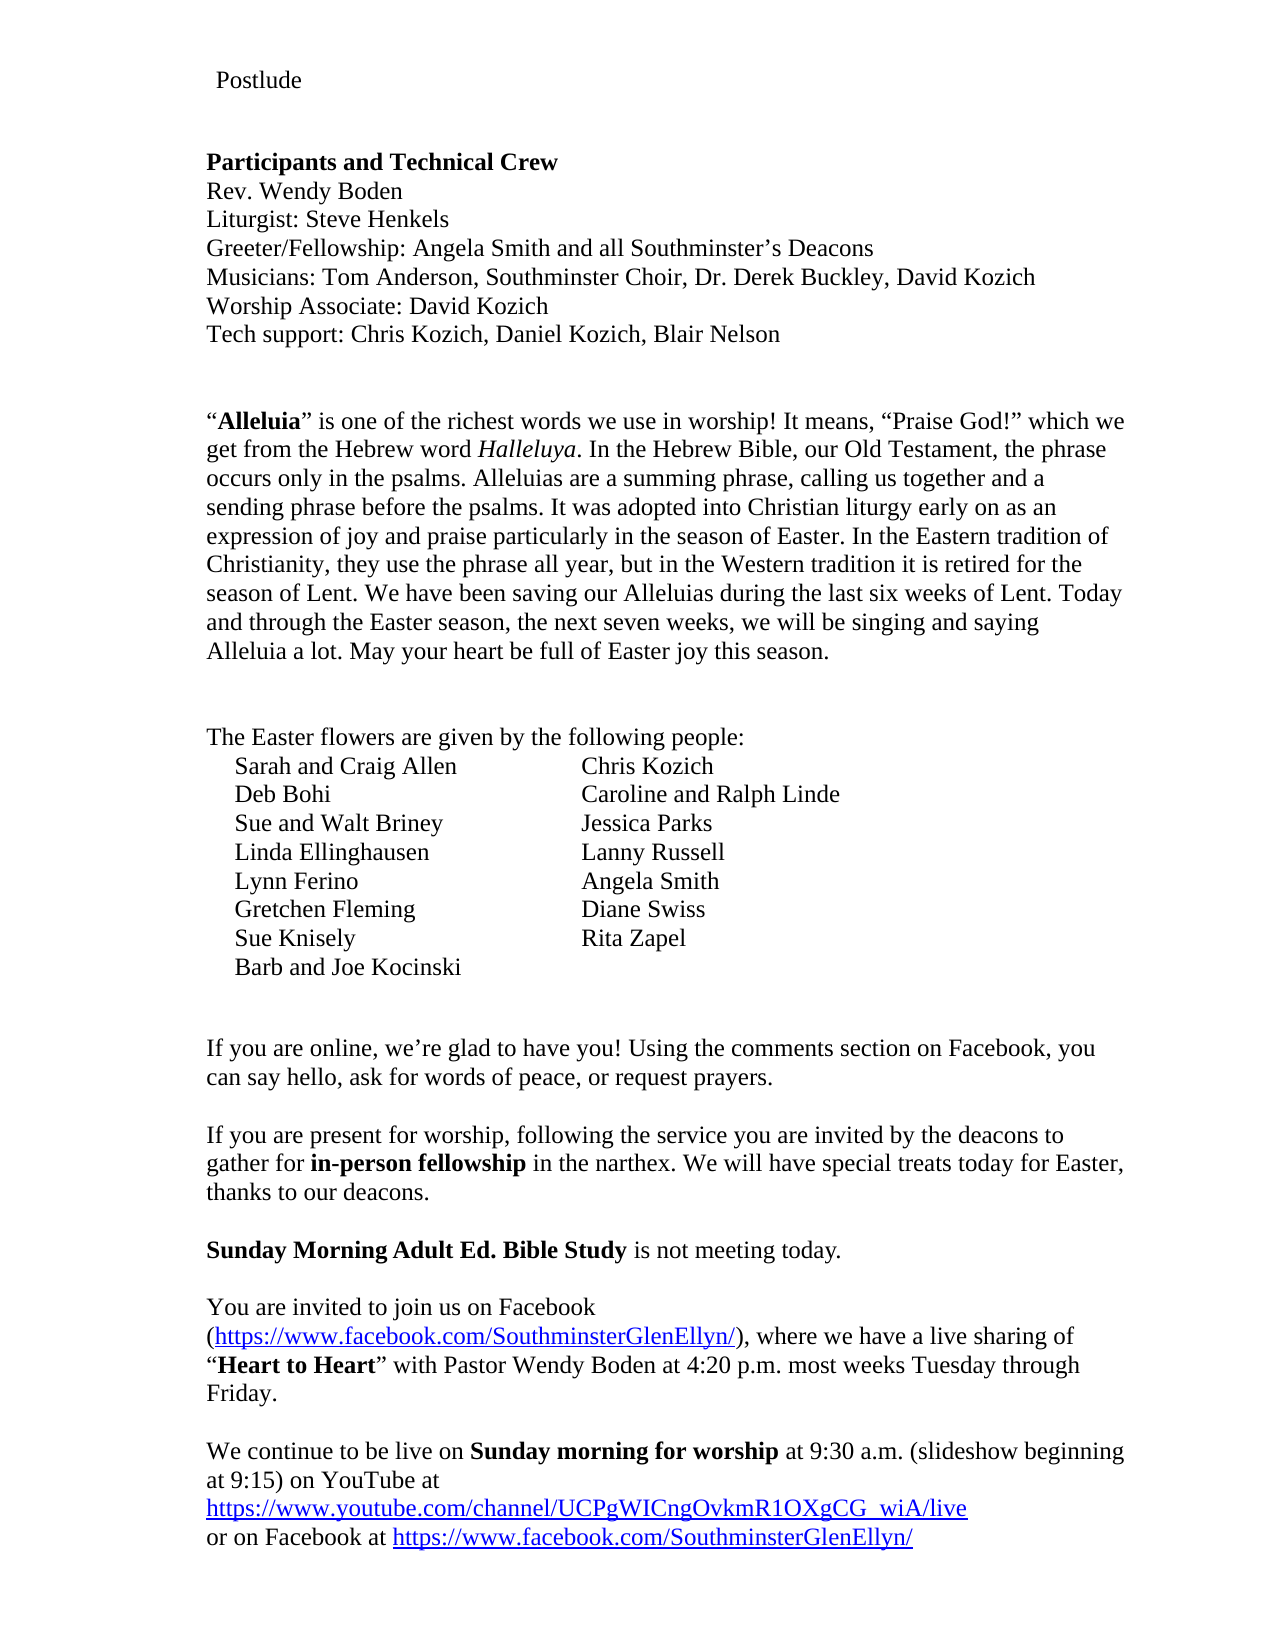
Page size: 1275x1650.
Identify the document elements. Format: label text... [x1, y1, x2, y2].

text Postlude [169, 66, 1125, 94]
text Participants and Technical Crew [206, 147, 1125, 176]
text or on Facebook at https://www.facebook.com/SouthminsterGlenEllyn/ [206, 1522, 1125, 1551]
text We continue to be live on Sunday morning for worship at 9:30 a.m. (slideshow beginning at 9:15) on YouTube at https://www.youtube.com/channel/UCPgWICngOvkmR1OXgCG_wiA/live [206, 1407, 1125, 1522]
text If you are online, we’re glad to have you! Using the comments section on Facebook, you can say hello, ask for words of peace, or request prayers. If you are present for worship, following the service you are invited by the deacons to gather for in-person fellowship in the narthex. We will have special treats today for Easter, thanks to our deacons. [206, 1033, 1125, 1206]
text The Easter flowers are given by the following people: [206, 722, 1125, 751]
text Barb and Joe Kocinski [234, 952, 1125, 981]
text Lynn Ferino Angela Smith [234, 866, 1125, 894]
text Sunday Morning Adult Ed. Bible Study is not meeting today. You are invited to join us on Facebook (https://www.facebook.com/SouthminsterGlenEllyn/), where we have a live sharing of “Heart to Heart” with Pastor Wendy Boden at 4:20 p.m. most weeks Tuesday through Friday. [206, 1206, 1125, 1407]
text Sarah and Craig Allen Chris Kozich [234, 751, 1125, 779]
text Deb Bohi Caroline and Ralph Linde [234, 779, 1125, 808]
text “Alleluia” is one of the richest words we use in worship! It means, “Praise God!” which we get from the Hebrew word Halleluya. In the Hebrew Bible, our Old Testament, the phrase occurs only in the psalms. Alleluias are a summing phrase, calling us together and a sending phrase before the psalms. It was adopted into Christian liturgy early on as an expression of joy and praise particularly in the season of Easter. In the Eastern tradition of Christianity, they use the phrase all year, but in the Western tradition it is retired for the season of Lent. We have been saving our Alleluias during the last six weeks of Lent. Today and through the Easter season, the next seven weeks, we will be singing and saying Alleluia a lot. May your heart be full of Easter joy this season. [206, 406, 1125, 664]
text Sue and Walt Briney Jessica Parks [234, 808, 1125, 837]
text Gretchen Fleming Diane Swiss [234, 894, 1125, 923]
text Linda Ellinghausen Lanny Russell [234, 837, 1125, 866]
text Rev. Wendy Boden Liturgist: Steve Henkels Greeter/Fellowship: Angela Smith and all Southminster’s Deacons Musicians: Tom Anderson, Southminster Choir, Dr. Derek Buckley, David Kozich Worship Associate: David Kozich Tech support: Chris Kozich, Daniel Kozich, Blair Nelson [206, 176, 1125, 348]
text Sue Knisely Rita Zapel [234, 923, 1125, 952]
